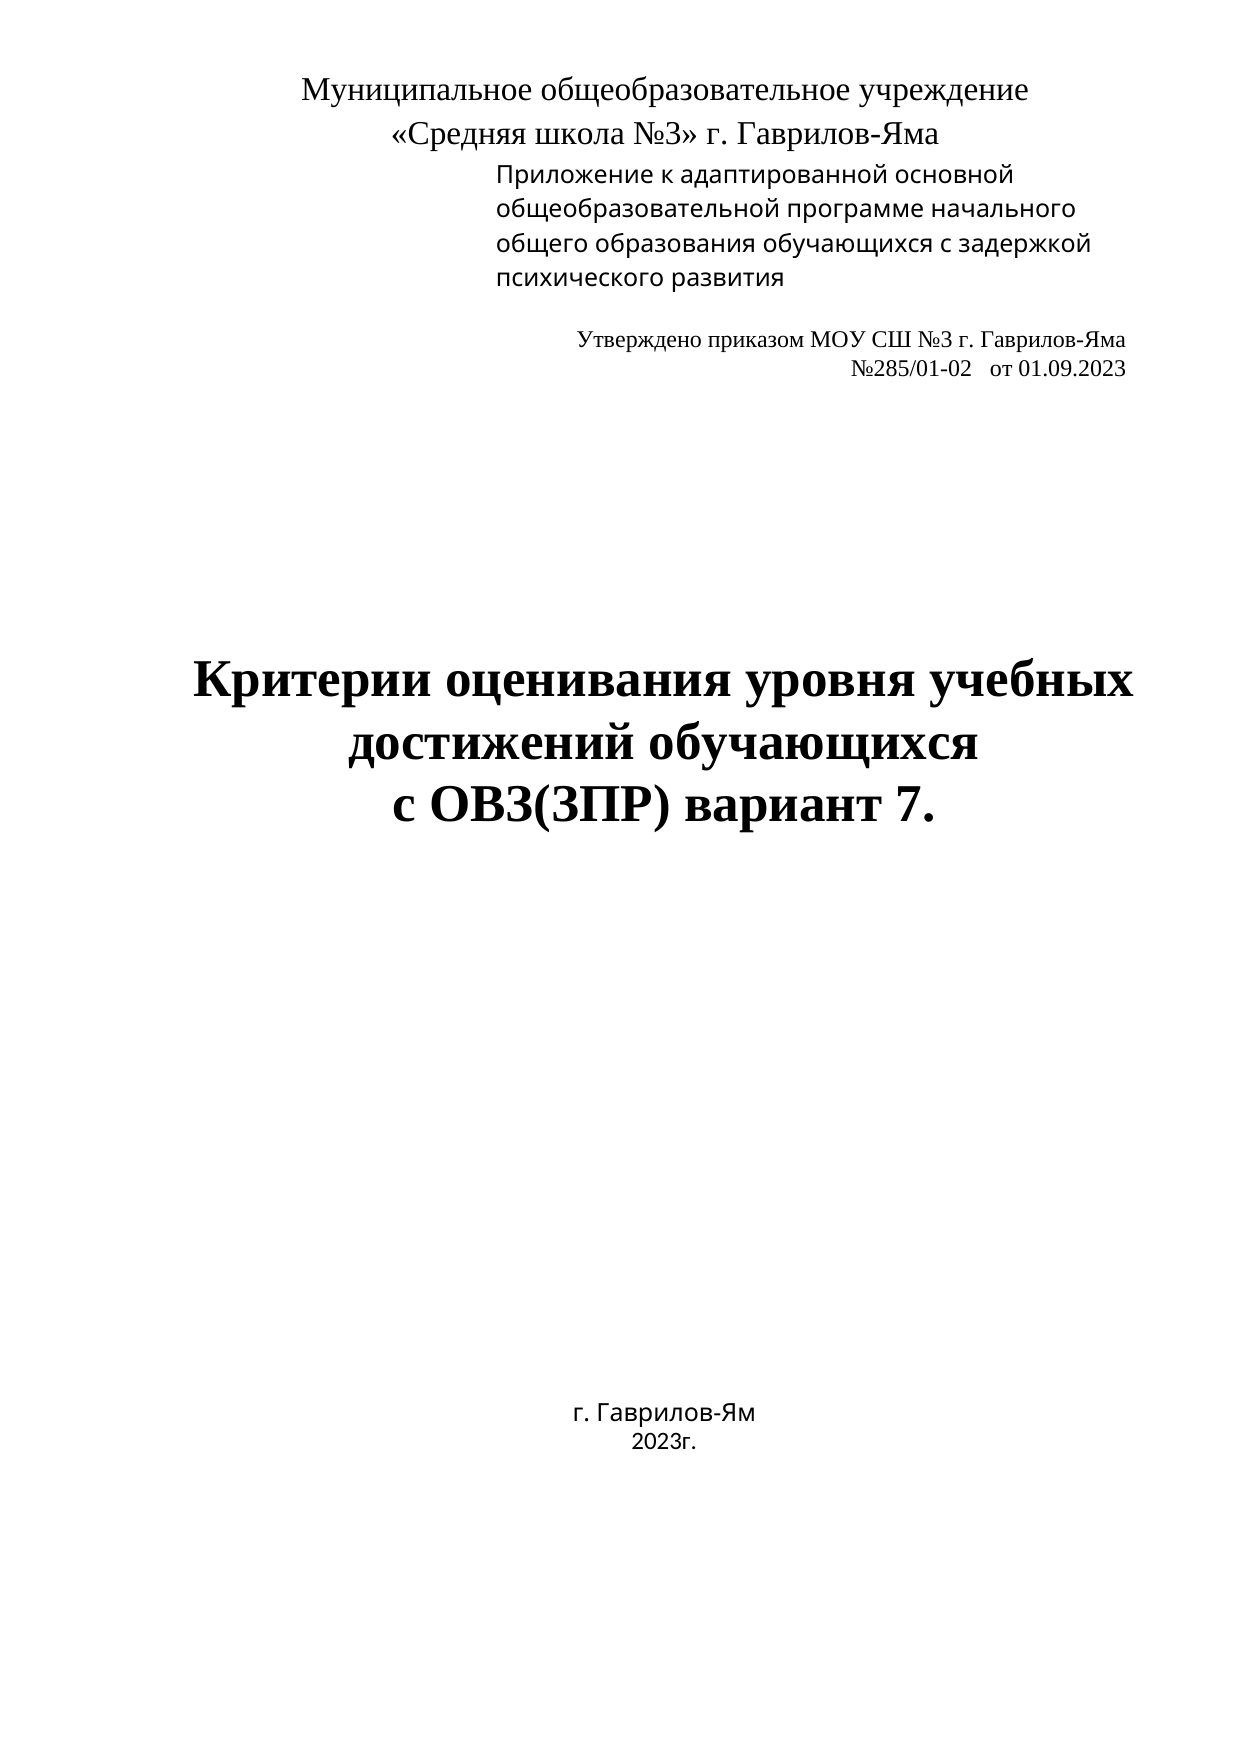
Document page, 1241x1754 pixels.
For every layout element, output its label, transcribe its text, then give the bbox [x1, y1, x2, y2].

subtitle Критерии оценивания уровня учебных достижений обучающихся с ОВЗ(ЗПР) вариант 7. [133, 647, 1195, 834]
text «Средняя школа №3» г. Гаврилов-Яма [133, 113, 1197, 151]
text Муниципальное общеобразовательное учреждение [133, 69, 1197, 107]
text г. Гаврилов-Ям [133, 1399, 1195, 1427]
text №285/01-02 от 01.09.2023 [133, 357, 1126, 381]
text 2023г. [133, 1427, 1195, 1455]
text Приложение к адаптированной основной общеобразовательной программе начального общего образования обучающихся с задержкой психического развития [496, 157, 1126, 293]
text Утверждено приказом МОУ СШ №3 г. Гаврилов-Яма [133, 328, 1126, 352]
